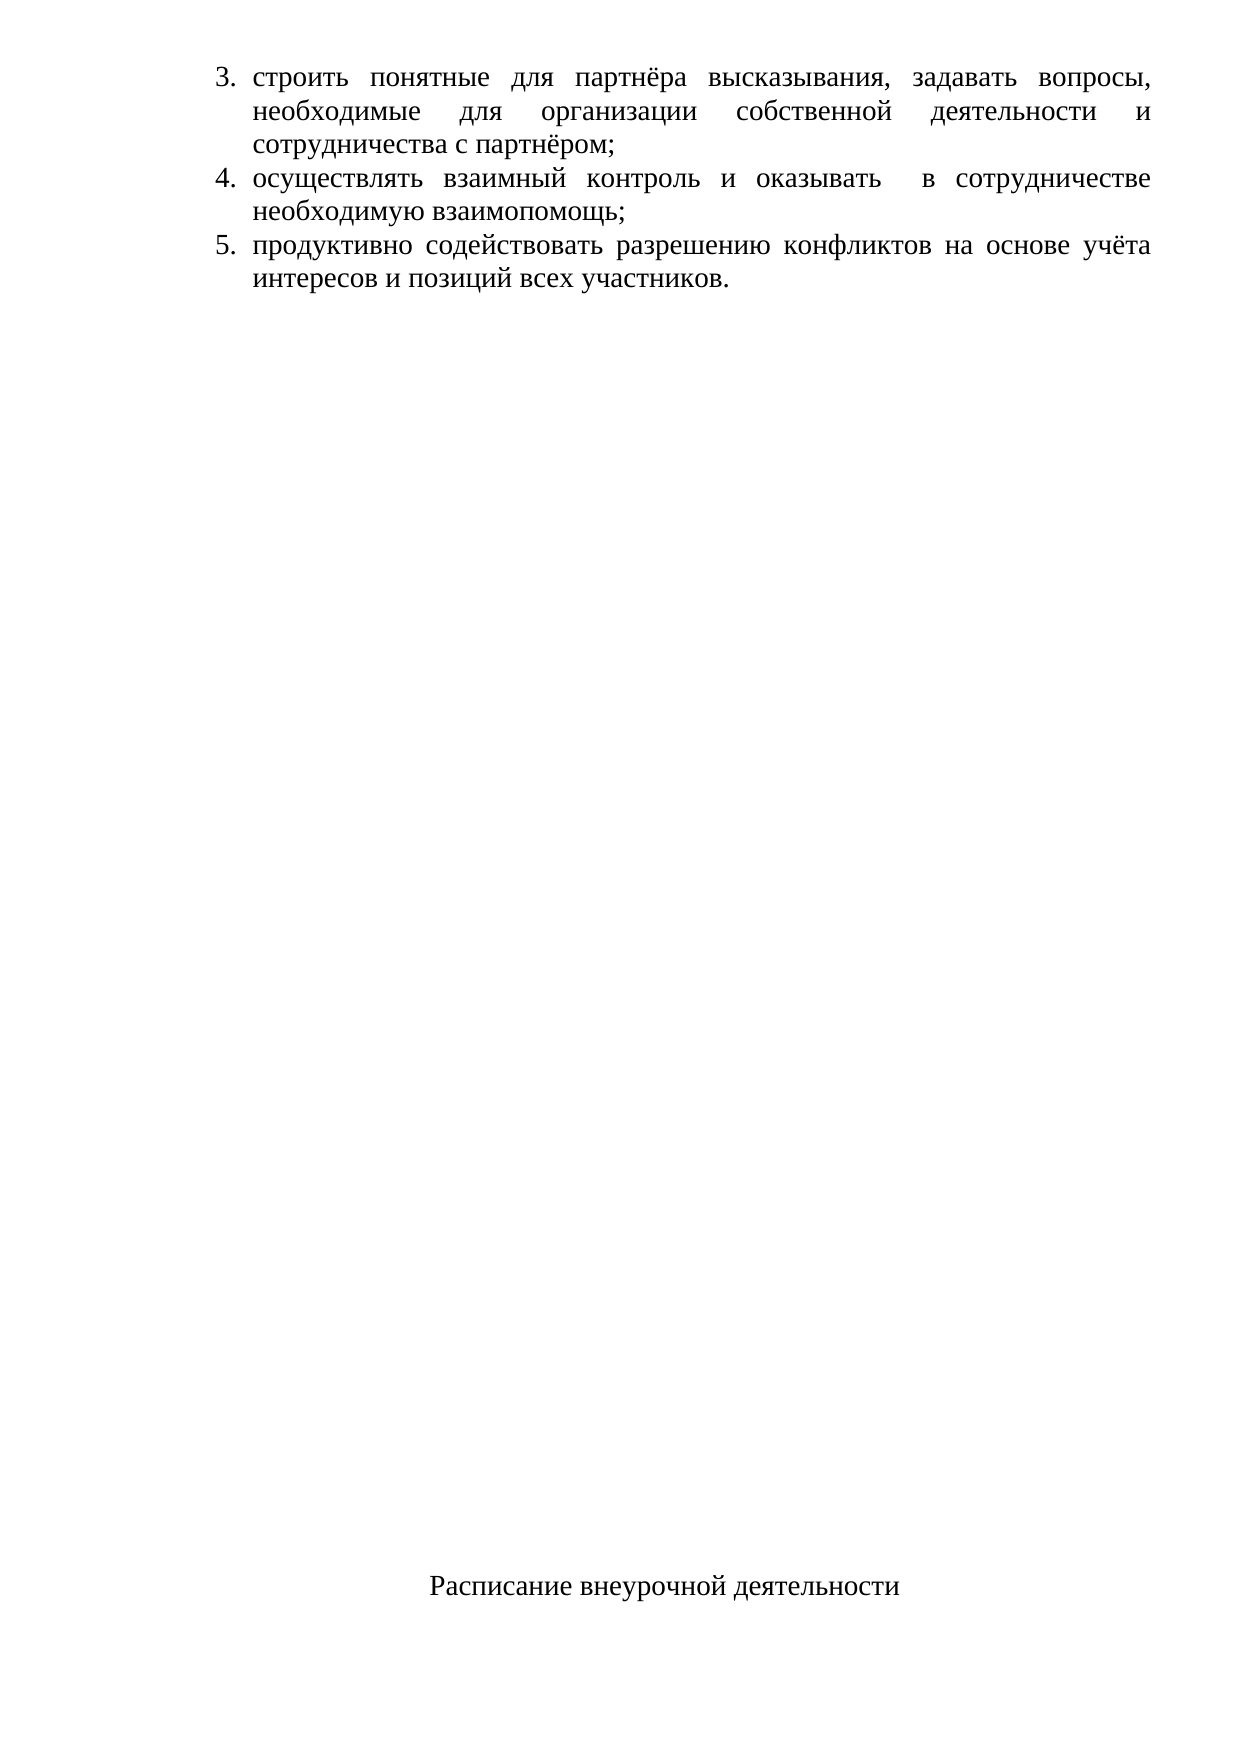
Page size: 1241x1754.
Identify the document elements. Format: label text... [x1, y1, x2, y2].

text Расписание внеурочной деятельности [177, 1568, 1152, 1602]
list строить понятные для партнёра высказывания, задавать вопросы, необходимые для организации собственной деятельности и сотрудничества с партнёром; [215, 59, 1152, 160]
list продуктивно содействовать разрешению конфликтов на основе учёта интересов и позиций всех участников. [215, 227, 1152, 294]
list осуществлять взаимный контроль и оказывать в сотрудничестве необходимую взаимопомощь; [215, 160, 1152, 227]
